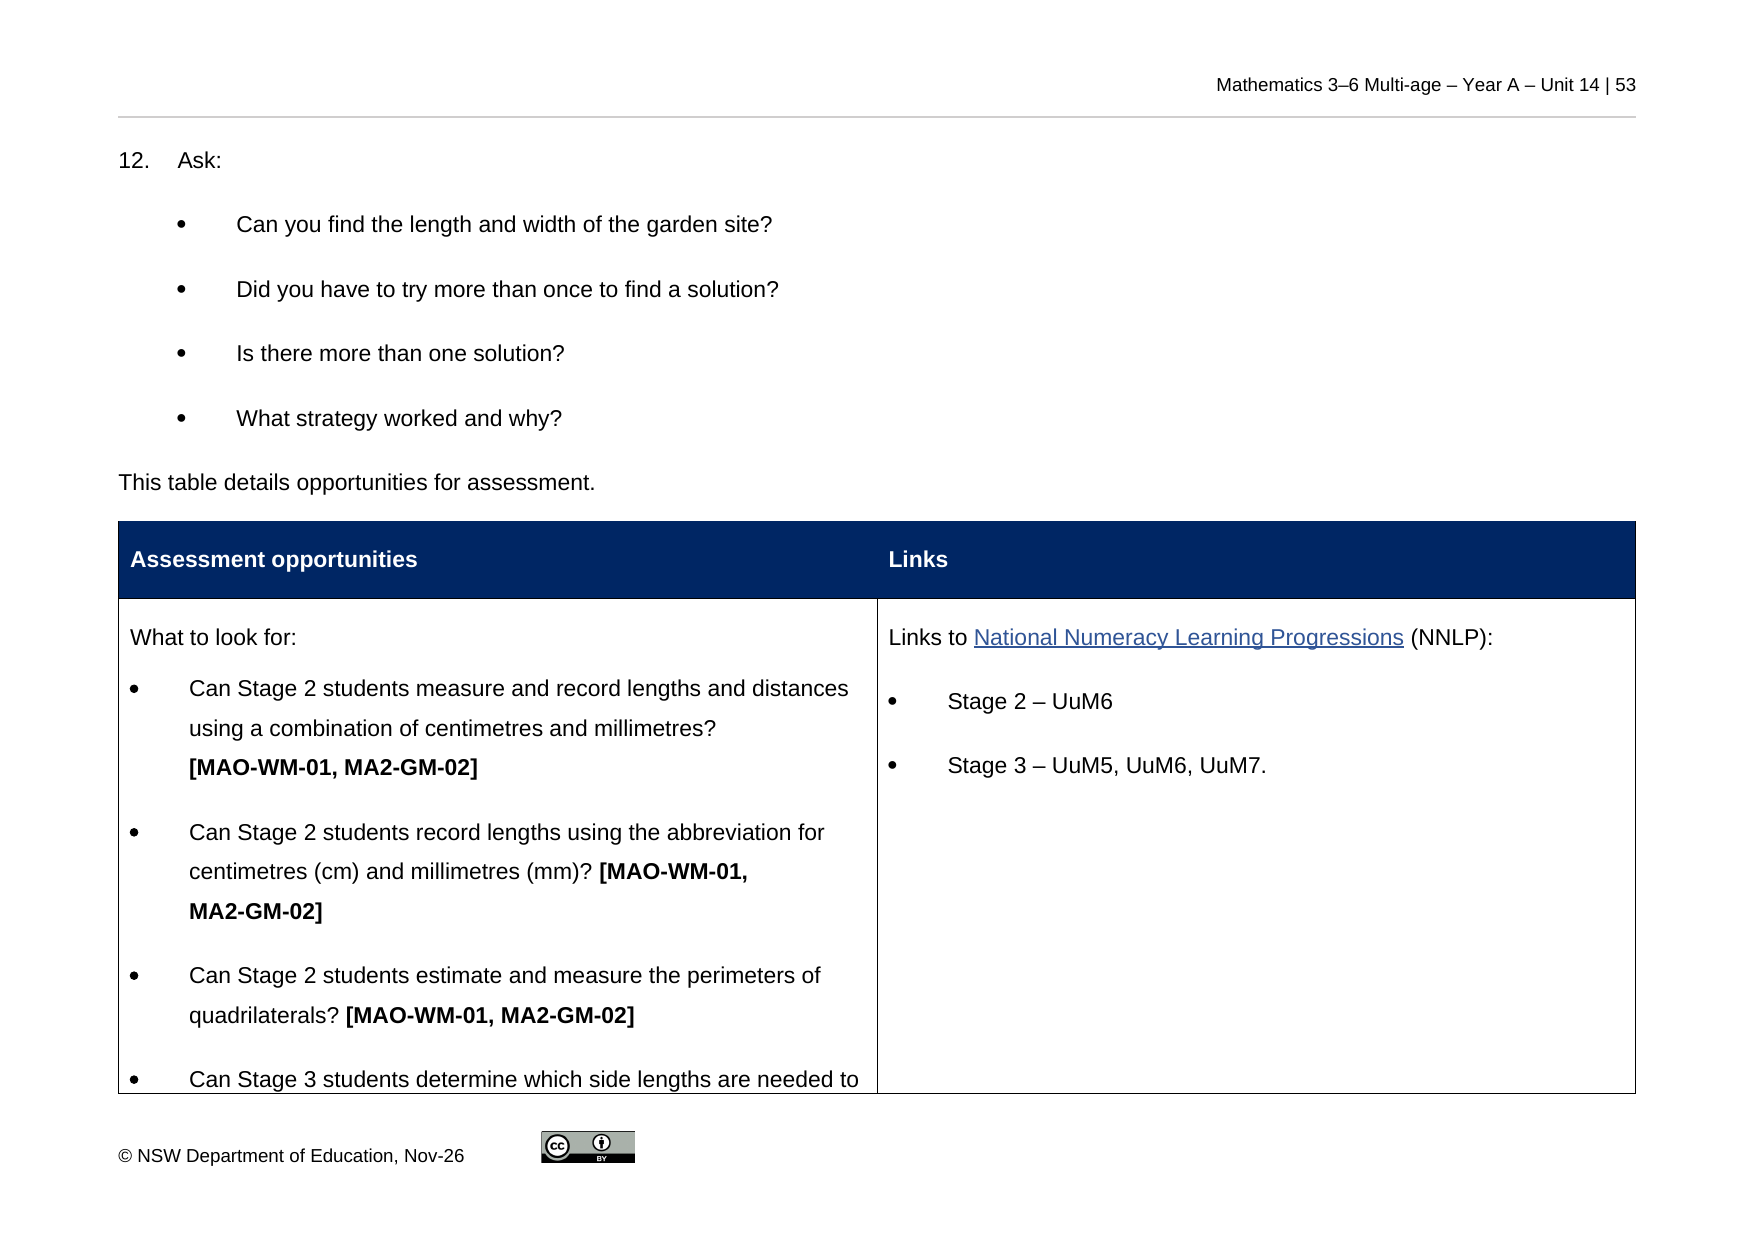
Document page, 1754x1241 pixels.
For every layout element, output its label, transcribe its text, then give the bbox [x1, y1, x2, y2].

list What strategy worked and why? [177, 404, 1636, 431]
list Did you have to try more than once to find a solution? [177, 276, 1636, 302]
list Can you find the length and width of the garden site? [177, 211, 1636, 237]
text This table details opportunities for assessment. [118, 469, 1636, 495]
list Ask: [118, 147, 1636, 173]
picture [541, 1131, 635, 1163]
table_header Assessment opportunities [119, 521, 877, 598]
list Is there more than one solution? [177, 340, 1636, 366]
table_header Links [877, 521, 1635, 598]
table_cell Links to National Numeracy Learning Progressions (NNLP): Stage 2 – UuM6 Stage 3 – UuM5, UuM6, UuM7. [878, 599, 1635, 1093]
